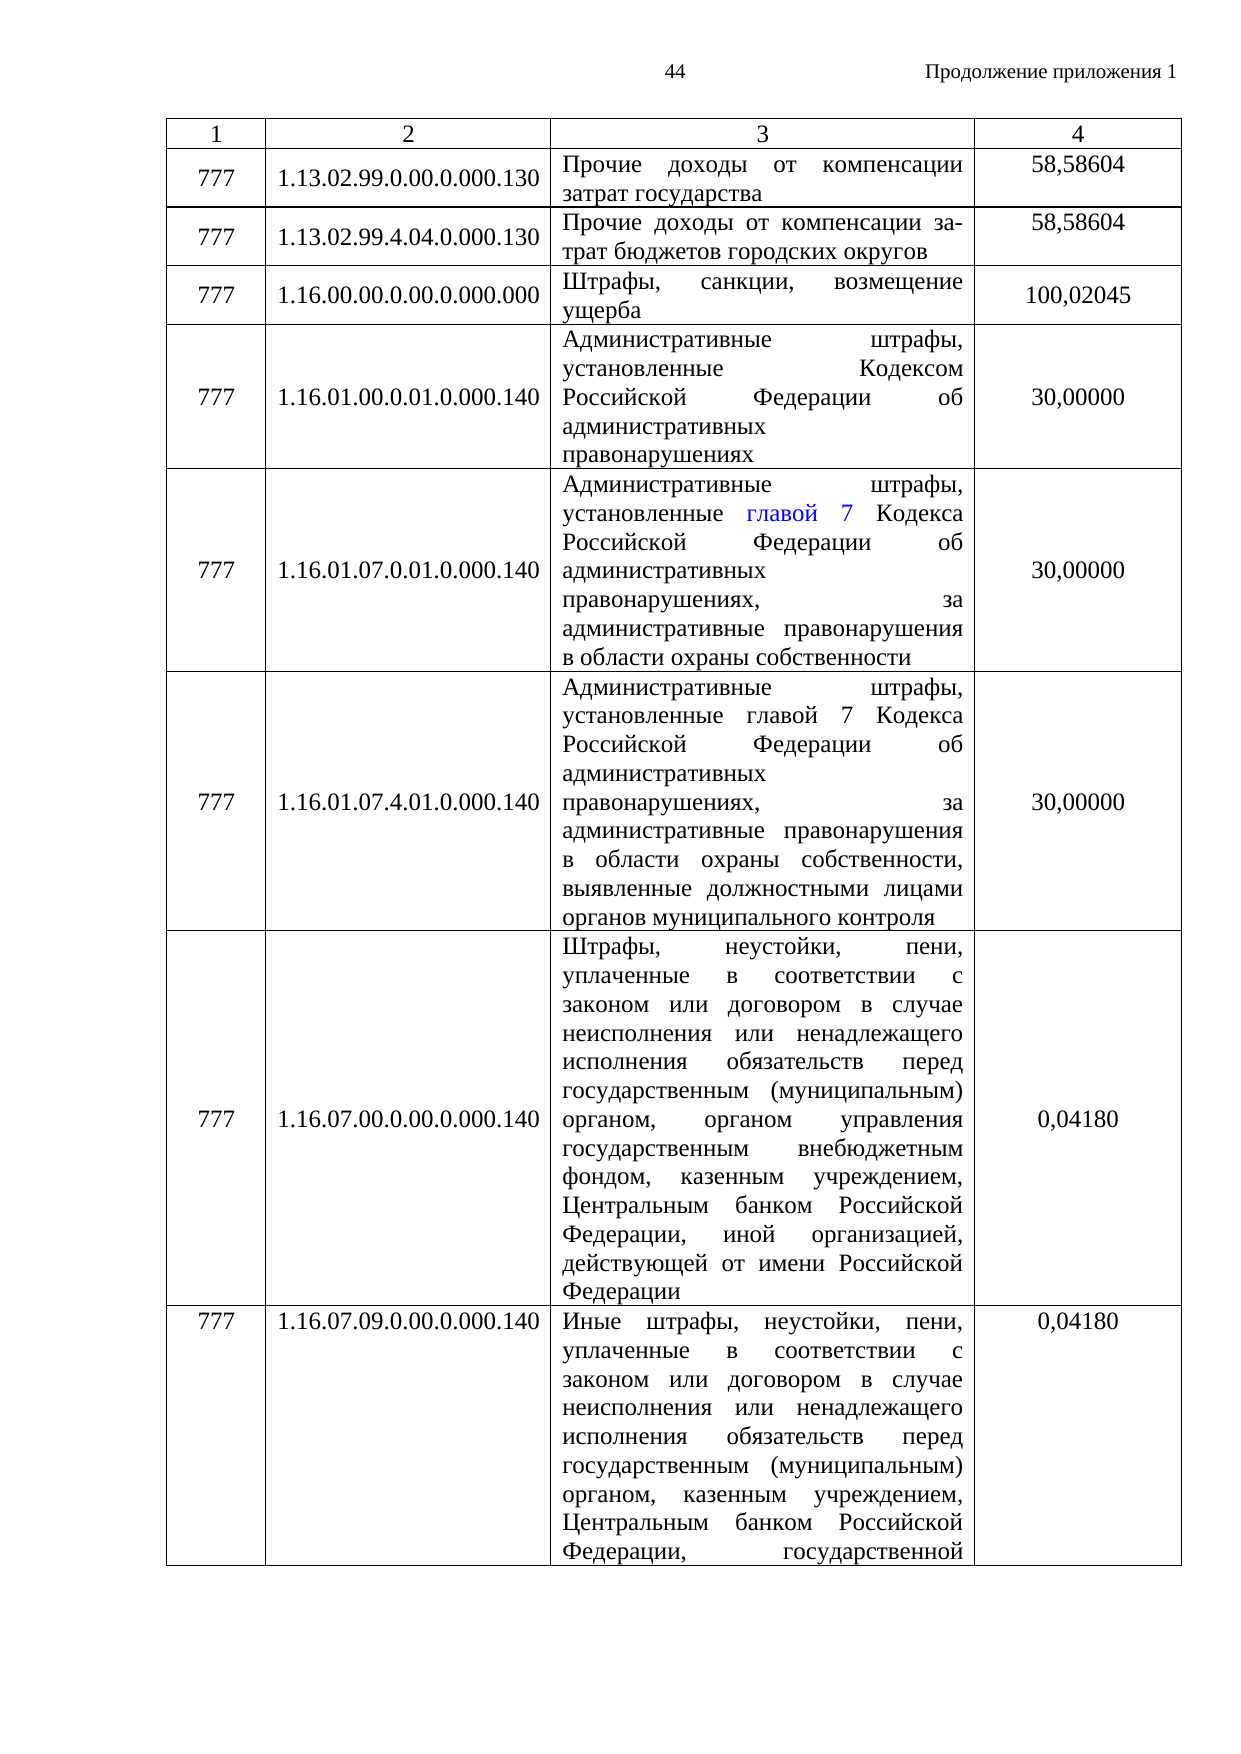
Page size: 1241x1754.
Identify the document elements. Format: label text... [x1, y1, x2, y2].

table_cell 777 [167, 266, 265, 323]
table_cell 0,04180 [975, 1306, 1181, 1565]
table_header 1 [167, 119, 265, 148]
table_cell 777 [167, 1306, 265, 1565]
table_cell 1.13.02.99.0.00.0.000.130 [266, 149, 550, 206]
table_cell 777 [167, 931, 265, 1305]
table_cell Прочие доходы от компенсации за-трат бюджетов городских округов [551, 208, 974, 265]
table_cell Прочие доходы от компенсации затрат государства [551, 149, 974, 206]
table_cell 777 [167, 208, 265, 265]
table_header 4 [975, 119, 1181, 148]
table_header 2 [266, 119, 550, 148]
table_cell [551, 1306, 974, 1565]
table_cell 30,00000 [975, 469, 1181, 671]
table_cell 1.16.01.07.4.01.0.000.140 [266, 672, 550, 930]
table_cell 1.16.01.07.0.01.0.000.140 [266, 469, 550, 671]
table_cell 1.13.02.99.4.04.0.000.130 [266, 208, 550, 265]
table_cell 1.16.07.00.0.00.0.000.140 [266, 931, 550, 1305]
table_cell 777 [167, 325, 265, 468]
table_cell 58,58604 [975, 149, 1181, 206]
table_cell 777 [167, 672, 265, 930]
table_cell 58,58604 [975, 208, 1181, 265]
table_cell Административные штрафы, установленные Кодексом Российской Федерации об административных правонарушениях [551, 325, 974, 468]
table_cell Административные штрафы, установленные главой 7 Кодекса Российской Федерации об административных правонарушениях, за административные правонарушения в области охраны собственности, выявленные должностными лицами органов муниципального контроля [551, 672, 974, 930]
table_cell 30,00000 [975, 672, 1181, 930]
table_cell Штрафы, неустойки, пени, уплаченные в соответствии с законом или договором в случае неисполнения или ненадлежащего исполнения обязательств перед государственным (муниципальным) органом, органом управления государственным внебюджетным фондом, казенным учреждением, Центральным банком Российской Федерации, иной организацией, действующей от имени Российской Федерации [551, 931, 974, 1305]
table_cell 30,00000 [975, 325, 1181, 468]
table_cell Административные штрафы, установленные главой 7 Кодекса Российской Федерации об административных правонарушениях, за административные правонарушения в области охраны собственности [551, 469, 974, 671]
table_cell 1.16.07.09.0.00.0.000.140 [266, 1306, 550, 1565]
table_cell 777 [167, 149, 265, 206]
table_header 3 [551, 119, 974, 148]
table_cell 1.16.00.00.0.00.0.000.000 [266, 266, 550, 323]
table_cell Штрафы, санкции, возмещение ущерба [551, 266, 974, 323]
table_cell 100,02045 [975, 266, 1181, 323]
table_cell 0,04180 [975, 931, 1181, 1305]
table_cell 1.16.01.00.0.01.0.000.140 [266, 325, 550, 468]
table_cell 777 [167, 469, 265, 671]
